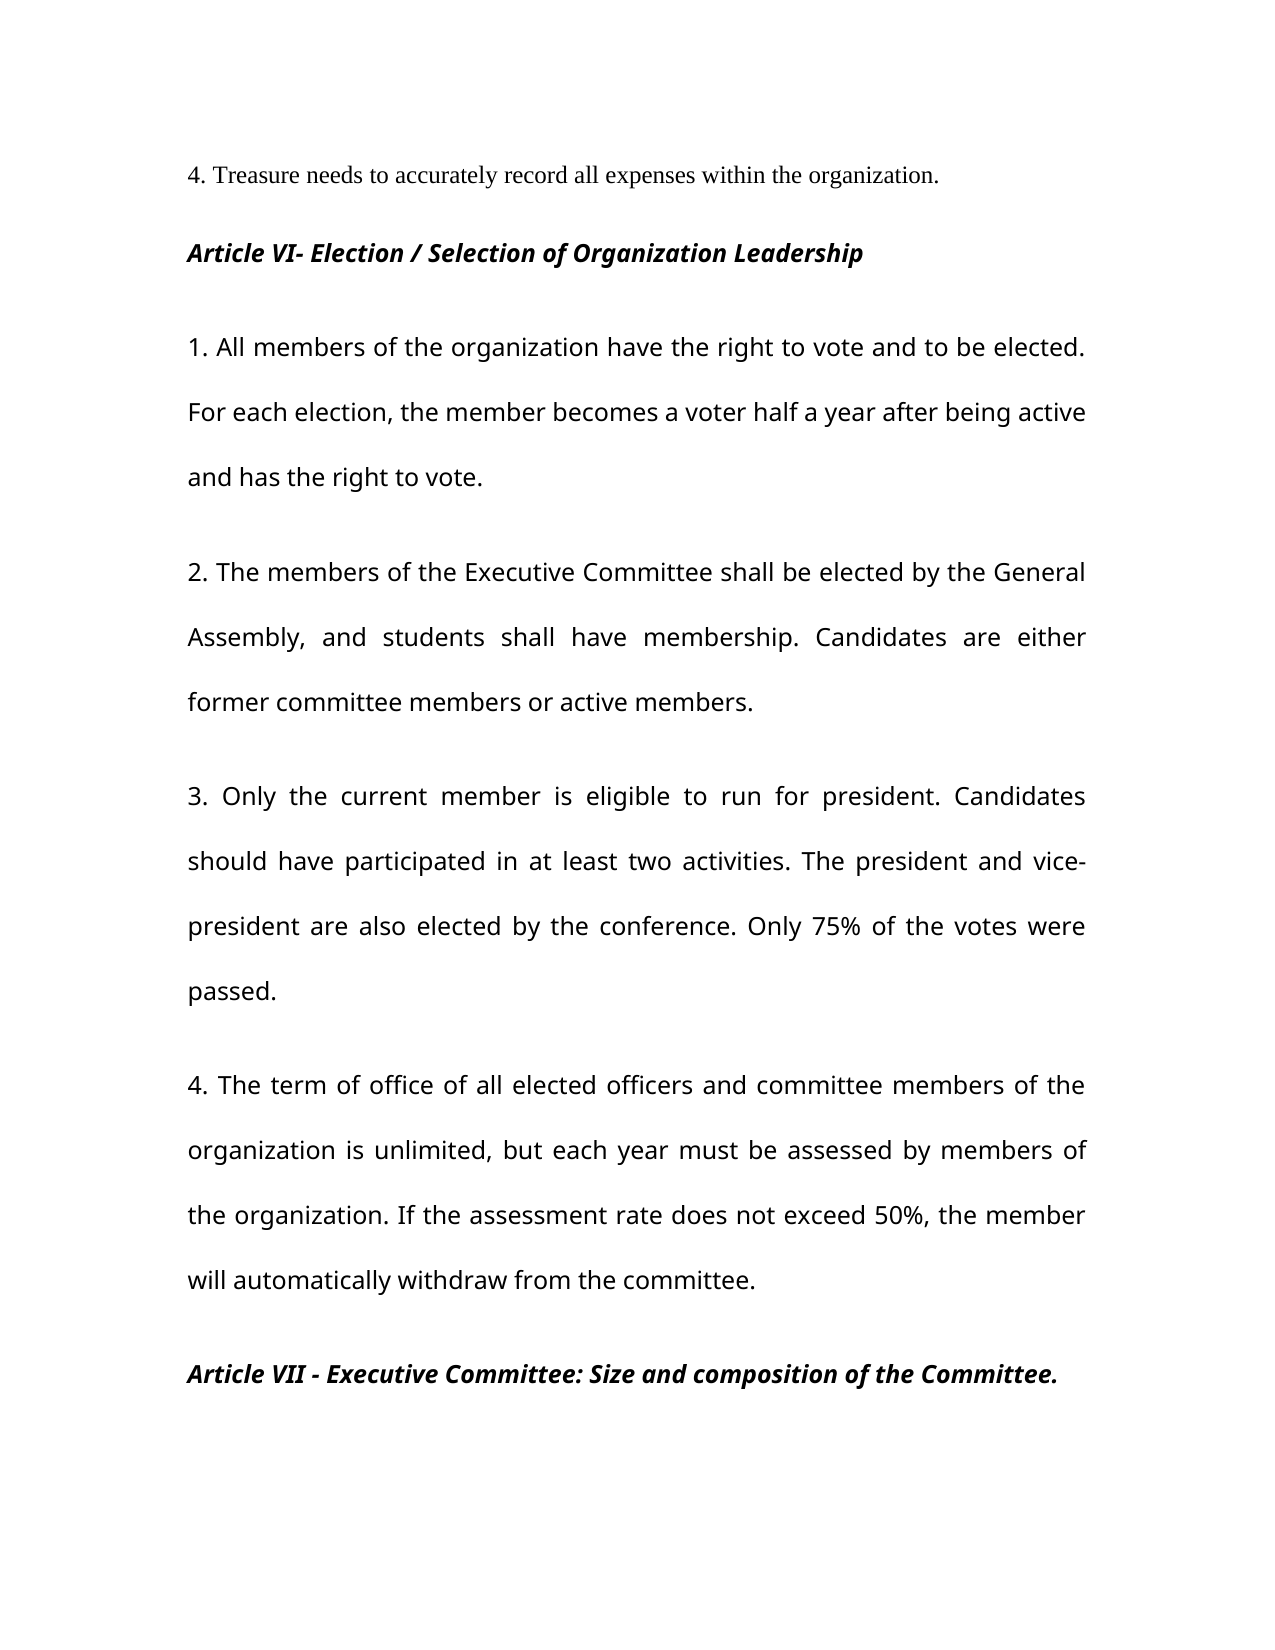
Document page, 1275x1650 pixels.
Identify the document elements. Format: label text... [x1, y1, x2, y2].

text 3. Only the current member is eligible to run for president. Candidates should have participated in at least two activities. The president and vice-president are also elected by the conference. Only 75% of the votes were passed. [187, 763, 1087, 1023]
text 1. All members of the organization have the right to vote and to be elected. For each election, the member becomes a voter half a year after being active and has the right to vote. [187, 314, 1087, 509]
text 4. Treasure needs to accurately record all expenses within the organization. [187, 159, 1087, 191]
text Article VI- Election / Selection of Organization Leadership [187, 220, 1087, 285]
text 2. The members of the Executive Committee shall be elected by the General Assembly, and students shall have membership. Candidates are either former committee members or active members. [187, 539, 1087, 734]
text Article VII - Executive Committee: Size and composition of the Committee. [187, 1341, 1087, 1406]
text 4. The term of office of all elected officers and committee members of the organization is unlimited, but each year must be assessed by members of the organization. If the assessment rate does not exceed 50%, the member will automatically withdraw from the committee. [187, 1052, 1087, 1312]
